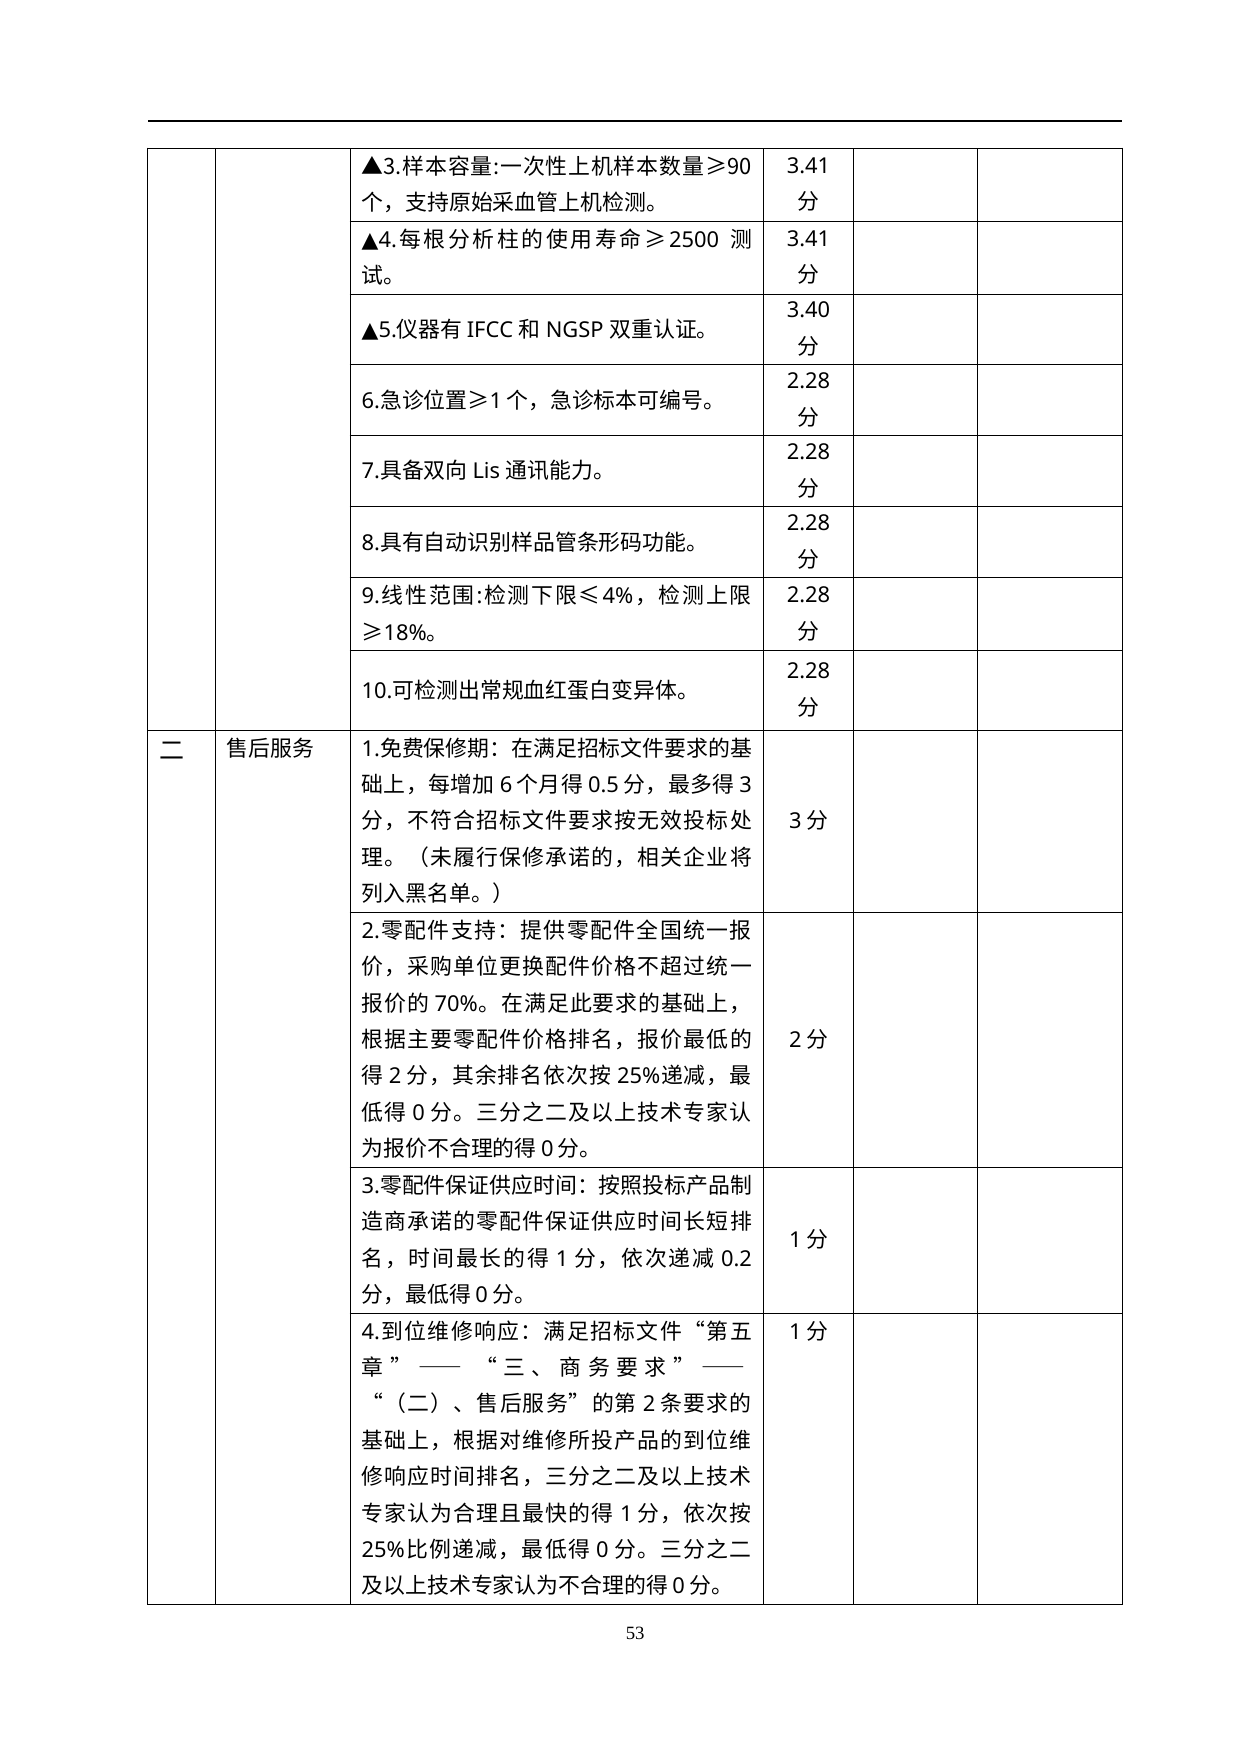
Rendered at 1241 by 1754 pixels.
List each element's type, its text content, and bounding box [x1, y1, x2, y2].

table_cell [854, 578, 977, 650]
table_cell 6.急诊位置≥1个，急诊标本可编号。 [351, 365, 763, 435]
table_cell 2.28分 [764, 436, 853, 506]
table_cell 8.具有自动识别样品管条形码功能。 [351, 507, 763, 577]
table_cell [978, 436, 1122, 506]
table_cell [854, 295, 977, 364]
table_cell ▲3.样本容量:一次性上机样本数量≥90个，支持原始采血管上机检测。 [351, 149, 763, 221]
table_cell 1.免费保修期：在满足招标文件要求的基础上，每增加6个月得0.5分，最多得3分，不符合招标文件要求按无效投标处理。（未履行保修承诺的，相关企业将列入黑名单。） [351, 731, 763, 912]
table_cell [978, 295, 1122, 364]
table_cell 1分 [764, 1314, 853, 1604]
table_cell [854, 222, 977, 293]
table_cell 1分 [764, 1168, 853, 1313]
table_cell 3.41分 [764, 222, 853, 293]
table_cell [854, 436, 977, 506]
table_cell 售后服务 [216, 731, 350, 1604]
table_cell [854, 149, 977, 221]
table_cell 2.28分 [764, 578, 853, 650]
table_cell 3.零配件保证供应时间：按照投标产品制造商承诺的零配件保证供应时间长短排名，时间最长的得1分，依次递减0.2分，最低得0分。 [351, 1168, 763, 1313]
table_cell 3分 [764, 731, 853, 912]
table_cell ▲4.每根分析柱的使用寿命≥2500 测试。 [351, 222, 763, 293]
table_cell [978, 1314, 1122, 1604]
table_cell [978, 365, 1122, 435]
table_cell [978, 222, 1122, 293]
table_cell [978, 913, 1122, 1167]
table_cell 二 [148, 731, 215, 1604]
table_cell [854, 1314, 977, 1604]
table_cell 9.线性范围:检测下限≤4%，检测上限≥18%。 [351, 578, 763, 650]
table_cell [978, 651, 1122, 729]
table_cell 2.28分 [764, 365, 853, 435]
table_cell [854, 507, 977, 577]
table_cell [978, 1168, 1122, 1313]
table_cell [854, 1168, 977, 1313]
table_cell [978, 731, 1122, 912]
table_cell [854, 731, 977, 912]
table_cell 10.可检测出常规血红蛋白变异体。 [351, 651, 763, 729]
table_cell 2分 [764, 913, 853, 1167]
table_cell 2.零配件支持：提供零配件全国统一报价，采购单位更换配件价格不超过统一报价的70%。在满足此要求的基础上，根据主要零配件价格排名，报价最低的得2分，其余排名依次按25%递减，最低得0分。三分之二及以上技术专家认为报价不合理的得0分。 [351, 913, 763, 1167]
table_cell [978, 507, 1122, 577]
table_cell [854, 651, 977, 729]
table_cell 3.41分 [764, 149, 853, 221]
table_cell [978, 578, 1122, 650]
table_cell [978, 149, 1122, 221]
table_cell [854, 365, 977, 435]
table_cell [854, 913, 977, 1167]
table_cell ▲5.仪器有IFCC 和 NGSP 双重认证。 [351, 295, 763, 364]
table_cell 2.28分 [764, 651, 853, 729]
table_cell 2.28分 [764, 507, 853, 577]
table_cell 4.到位维修响应：满足招标文件“第五章”——“三、商务要求”——“（二）、售后服务”的第2条要求的基础上，根据对维修所投产品的到位维修响应时间排名，三分之二及以上技术专家认为合理且最快的得1分，依次按25%比例递减，最低得0分。三分之二及以上技术专家认为不合理的得0分。 [351, 1314, 763, 1604]
table_cell 7.具备双向 Lis 通讯能力。 [351, 436, 763, 506]
table_cell 3.40分 [764, 295, 853, 364]
